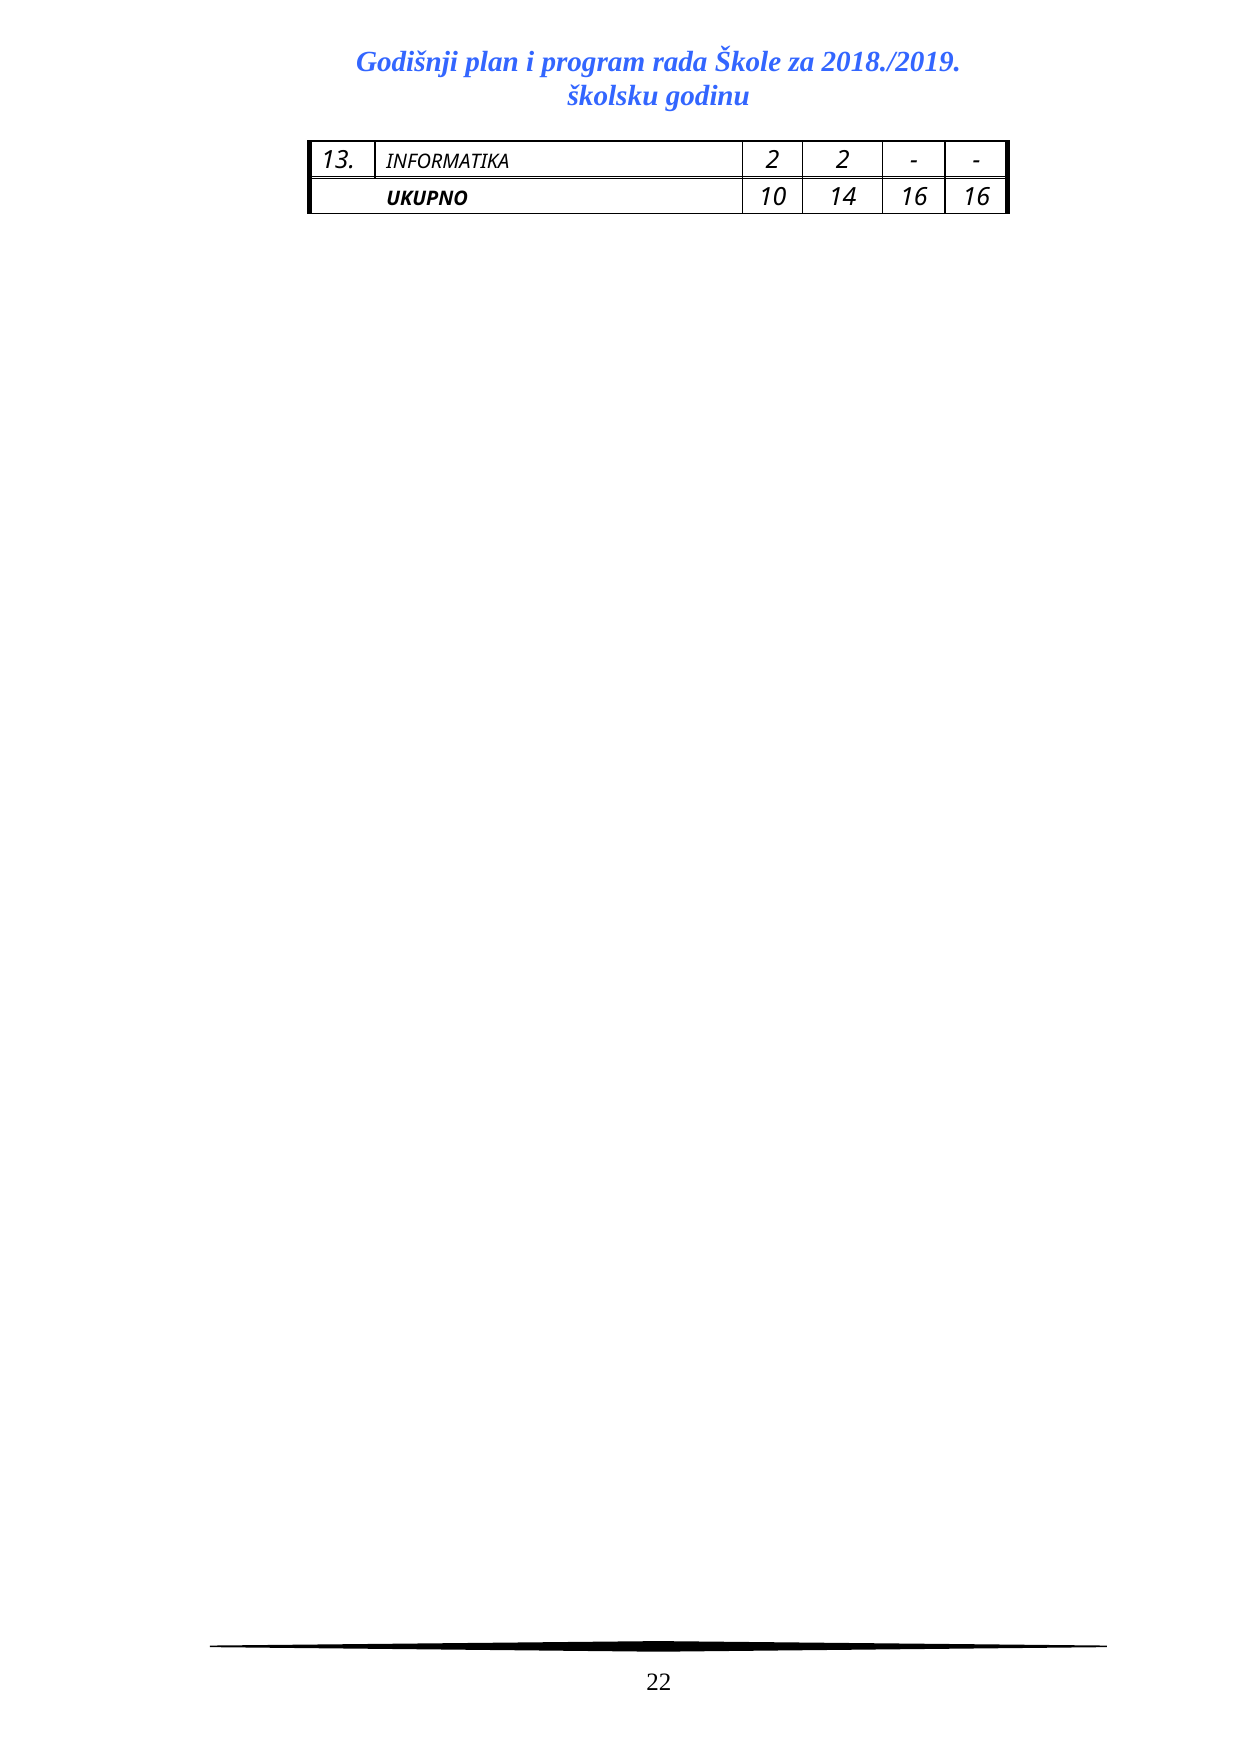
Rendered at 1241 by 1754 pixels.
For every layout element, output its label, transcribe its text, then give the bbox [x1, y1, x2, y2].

table_cell - [883, 142, 944, 176]
table_cell 2 [743, 142, 802, 176]
table_cell informatika [376, 142, 742, 176]
table_cell 14 [803, 179, 882, 213]
table_cell 16 [946, 179, 1005, 213]
table_cell - [946, 142, 1005, 176]
table_cell ukupno [375, 179, 742, 213]
table_cell [312, 179, 375, 213]
table_cell 16 [883, 179, 944, 213]
table_cell [312, 142, 374, 176]
table_cell 2 [803, 142, 882, 176]
table_cell 10 [743, 179, 802, 213]
